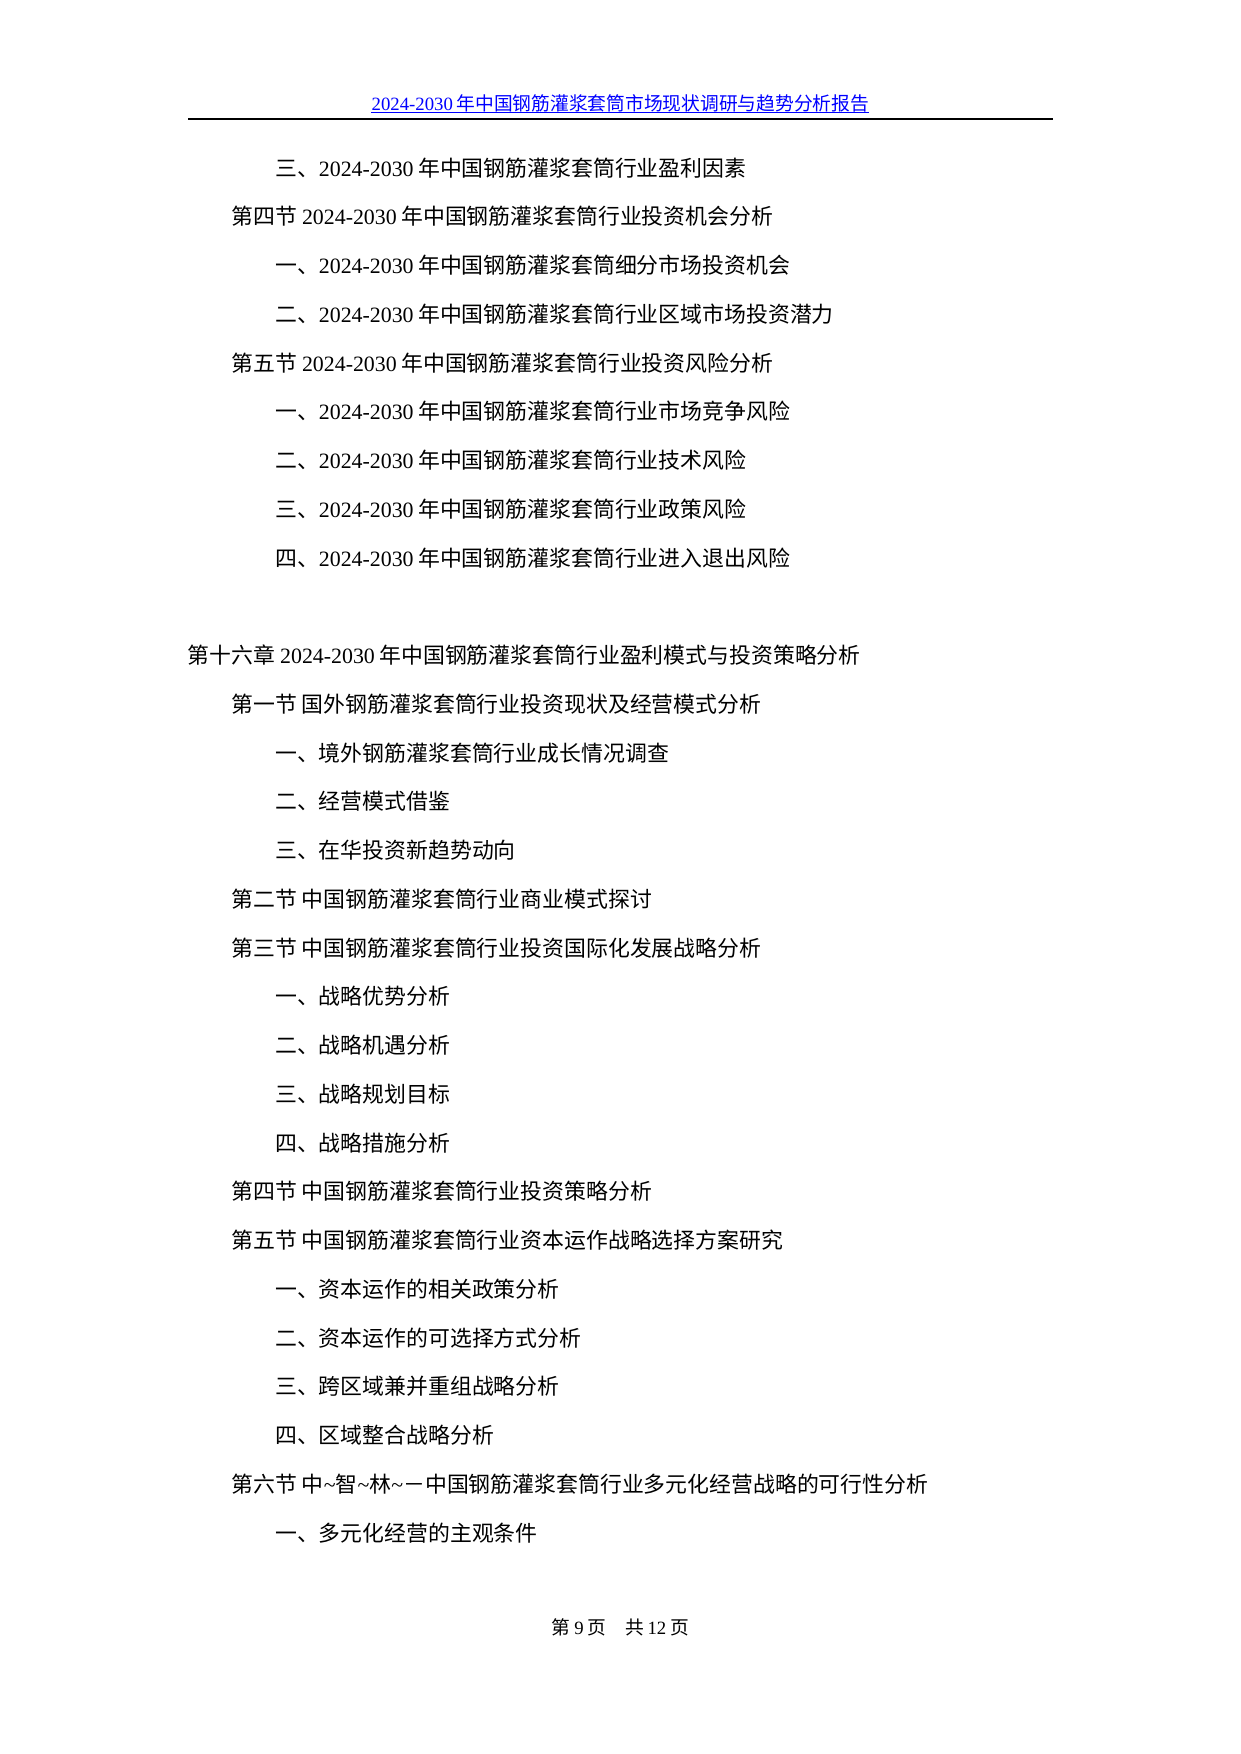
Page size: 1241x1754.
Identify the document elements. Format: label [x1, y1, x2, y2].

text [187, 150, 1053, 1548]
